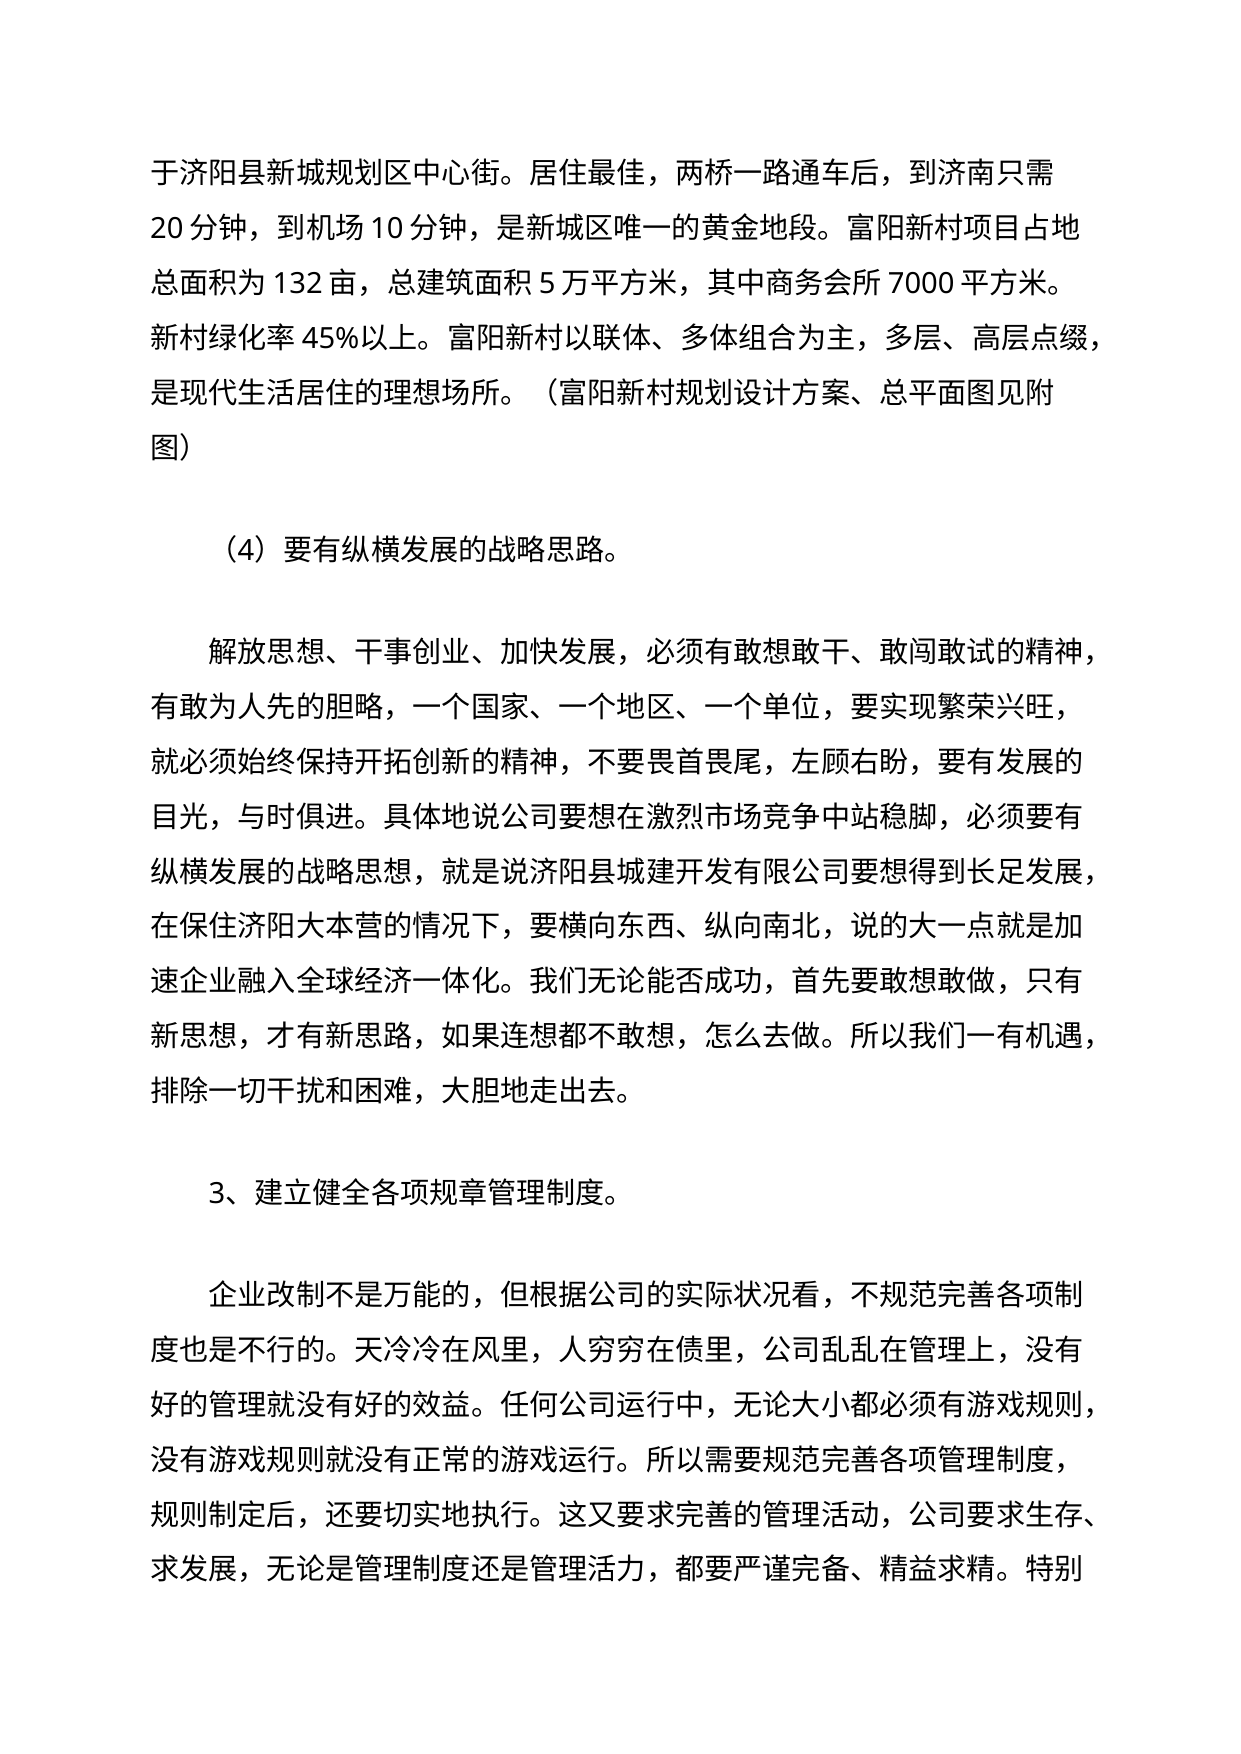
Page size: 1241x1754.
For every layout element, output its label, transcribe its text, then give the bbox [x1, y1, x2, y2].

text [150, 150, 1090, 467]
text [150, 1271, 1090, 1588]
text （4）要有纵横发展的战略思路。 [150, 527, 1090, 569]
text 解放思想、干事创业、加快发展，必须有敢想敢干、敢闯敢试的精神，有敢为人先的胆略，一个国家、一个地区、一个单位，要实现繁荣兴旺，就必须始终保持开拓创新的精神，不要畏首畏尾，左顾右盼，要有发展的目光，与时俱进。具体地说公司要想在激烈市场竞争中站稳脚，必须要有纵横发展的战略思想，就是说济阳县城建开发有限公司要想得到长足发展，在保住济阳大本营的情况下，要横向东西、纵向南北，说的大一点就是加速企业融入全球经济一体化。我们无论能否成功，首先要敢想敢做，只有新思想，才有新思路，如果连想都不敢想，怎么去做。所以我们一有机遇，排除一切干扰和困难，大胆地走出去。 [150, 628, 1090, 1110]
text 3、建立健全各项规章管理制度。 [150, 1169, 1090, 1212]
